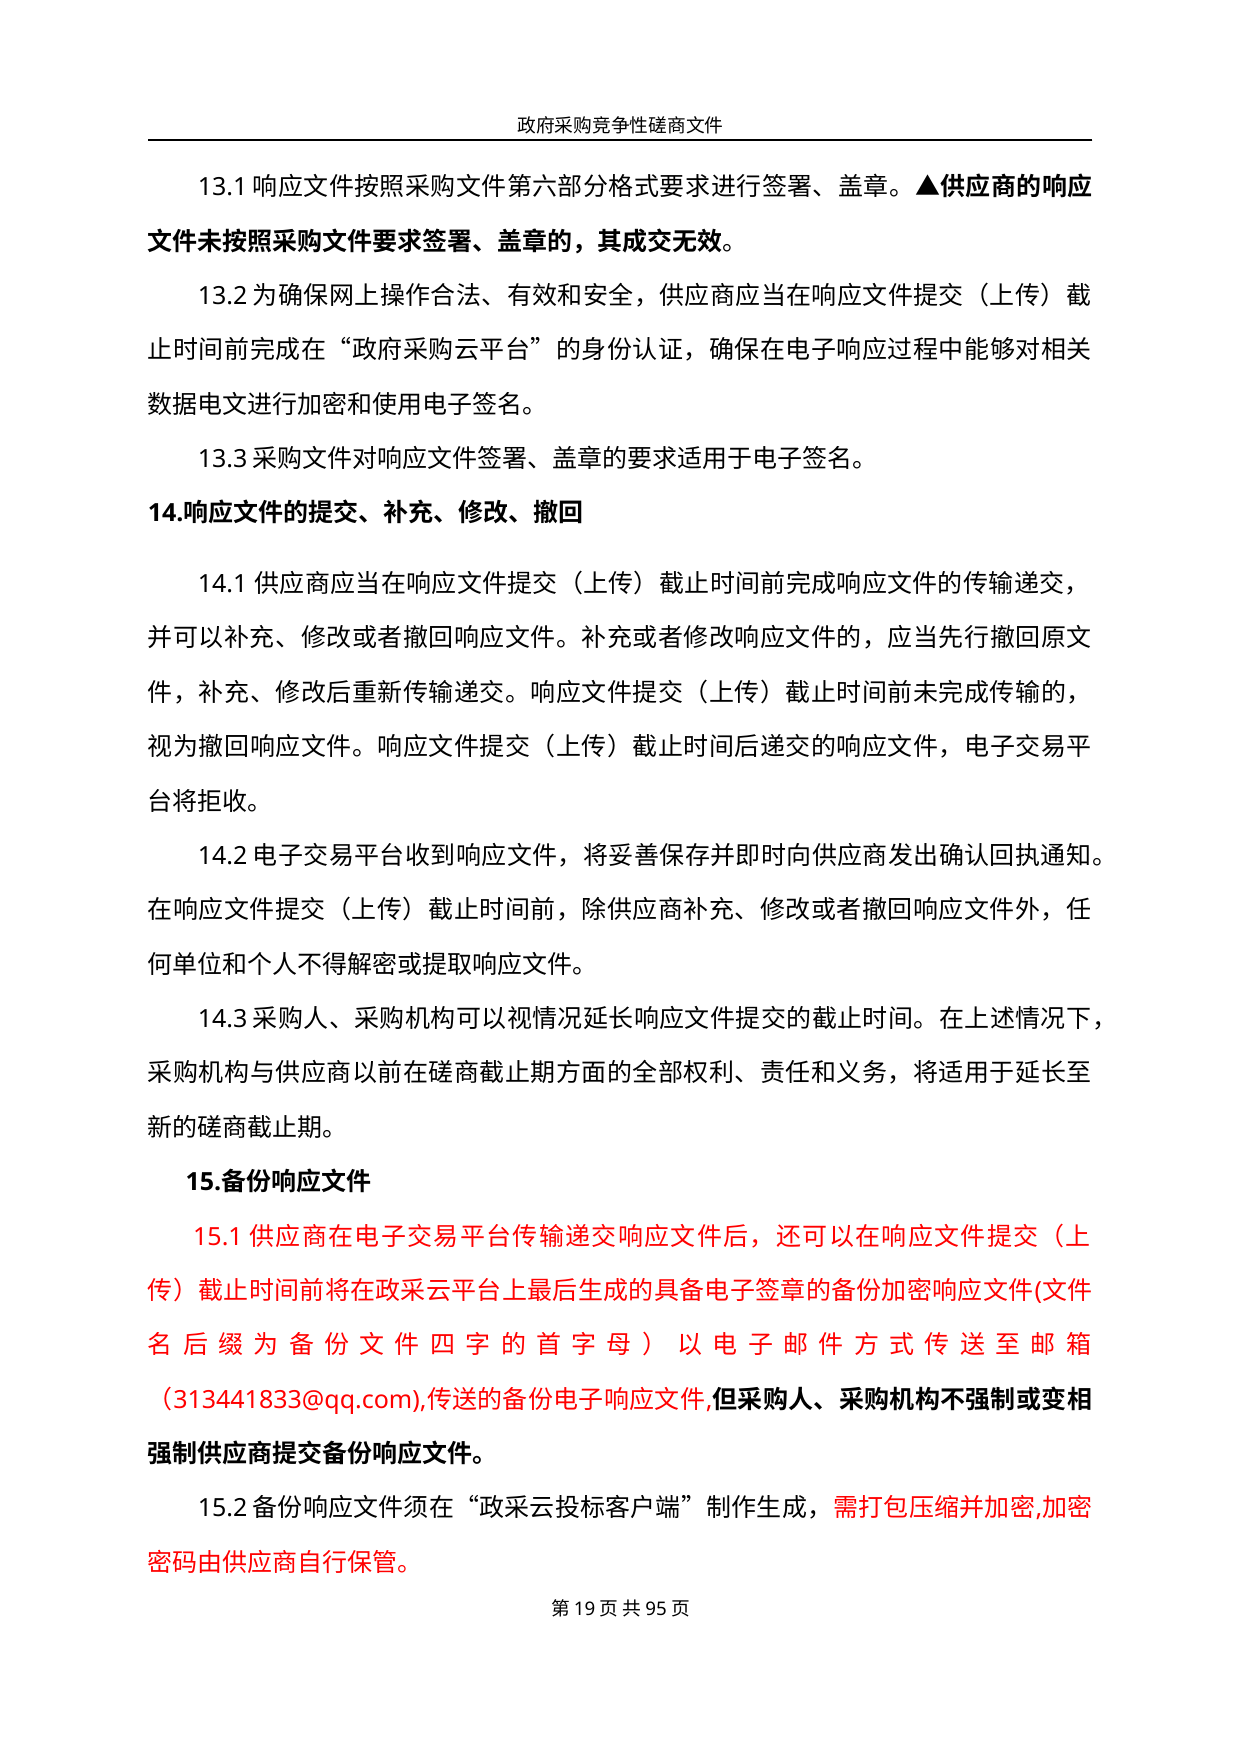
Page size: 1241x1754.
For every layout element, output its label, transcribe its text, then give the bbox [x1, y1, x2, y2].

text 13.3采购文件对响应文件签署、盖章的要求适用于电子签名。 [148, 438, 1092, 475]
text 13.1响应文件按照采购文件第六部分格式要求进行签署、盖章。▲供应商的响应文件未按照采购文件要求签署、盖章的，其成交无效。 [148, 167, 1092, 257]
text 13.2为确保网上操作合法、有效和安全，供应商应当在响应文件提交（上传）截止时间前完成在“政府采购云平台”的身份认证，确保在电子响应过程中能够对相关数据电文进行加密和使用电子签名。 [148, 275, 1092, 420]
text 15.备份响应文件 [148, 1162, 1092, 1198]
text 14.响应文件的提交、补充、修改、撤回 [148, 493, 1092, 529]
text 14.3采购人、采购机构可以视情况延长响应文件提交的截止时间。在上述情况下，采购机构与供应商以前在磋商截止期方面的全部权利、责任和义务，将适用于延长至新的磋商截止期。 [148, 998, 1092, 1143]
text 14.1 供应商应当在响应文件提交（上传）截止时间前完成响应文件的传输递交，并可以补充、修改或者撤回响应文件。补充或者修改响应文件的，应当先行撤回原文件，补充、修改后重新传输递交。响应文件提交（上传）截止时间前未完成传输的，视为撤回响应文件。响应文件提交（上传）截止时间后递交的响应文件，电子交易平台将拒收。 [148, 563, 1092, 817]
text 15.2备份响应文件须在“政采云投标客户端”制作生成，需打包压缩并加密,加密密码由供应商自行保管。 [148, 1488, 1092, 1578]
text 15.1供应商在电子交易平台传输递交响应文件后，还可以在响应文件提交（上传）截止时间前将在政采云平台上最后生成的具备电子签章的备份加密响应文件(文件名后缀为备份文件四字的首字母）以电子邮件方式传送至邮箱（313441833@qq.com),传送的备份电子响应文件,但采购人、采购机构不强制或变相强制供应商提交备份响应文件。 [148, 1216, 1092, 1470]
text 14.2电子交易平台收到响应文件，将妥善保存并即时向供应商发出确认回执通知。在响应文件提交（上传）截止时间前，除供应商补充、修改或者撤回响应文件外，任何单位和个人不得解密或提取响应文件。 [148, 835, 1092, 980]
